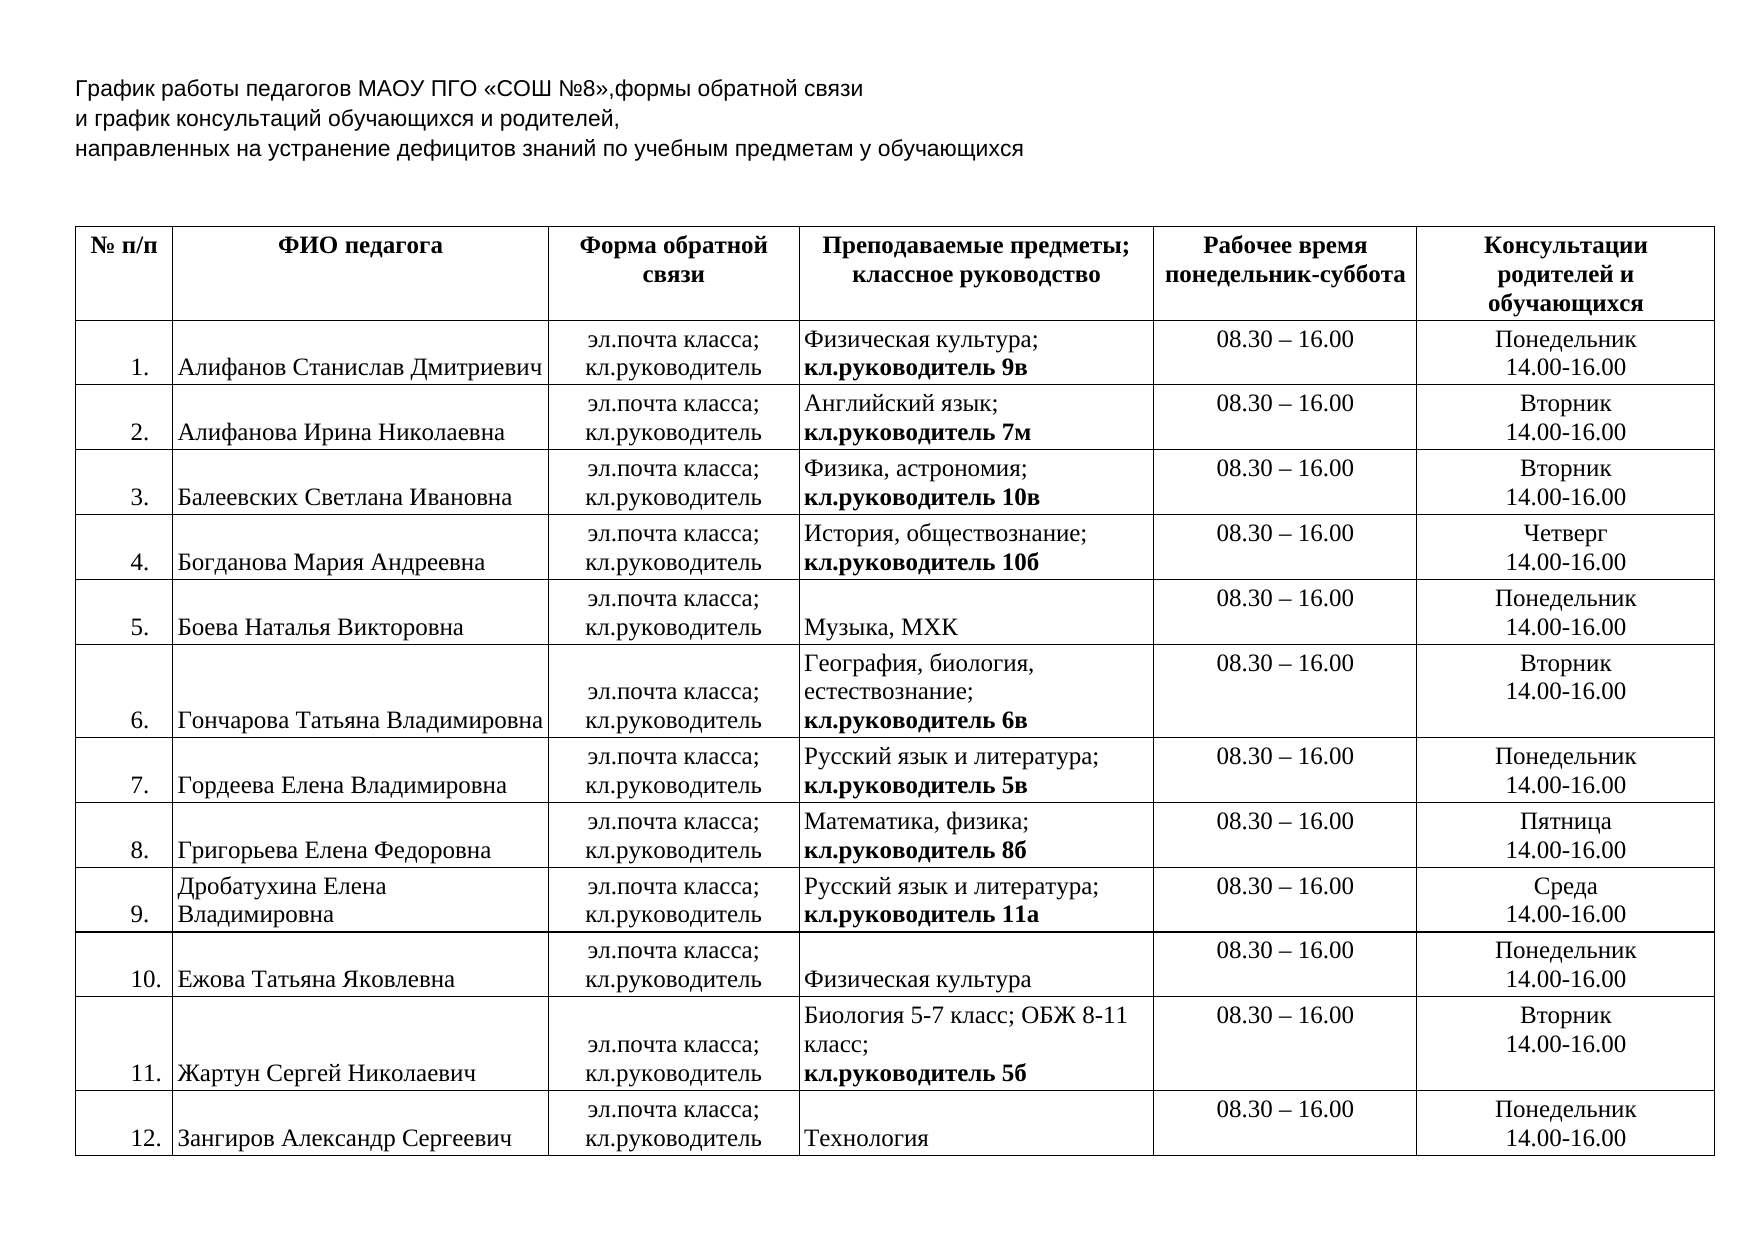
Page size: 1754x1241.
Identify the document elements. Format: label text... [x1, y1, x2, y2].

table_cell Русский язык и литература; кл.руководитель 5в [800, 738, 1153, 802]
table_cell Зангиров Александр Сергеевич [173, 1091, 548, 1154]
table_cell Балеевских Светлана Ивановна [173, 450, 548, 514]
table_cell 08.30 – 16.00 [1154, 580, 1416, 643]
table_cell [76, 933, 172, 996]
table_cell 08.30 – 16.00 [1154, 803, 1416, 867]
table_cell эл.почта класса; кл.руководитель [549, 803, 799, 867]
table_cell [76, 738, 172, 802]
table_header ФИО педагога [173, 227, 548, 319]
table_cell эл.почта класса; кл.руководитель [549, 385, 799, 449]
table_cell [76, 803, 172, 867]
table_cell Понедельник 14.00-16.00 [1417, 933, 1714, 996]
table_cell Биология 5-7 класс; ОБЖ 8-11 класс; кл.руководитель 5б [800, 997, 1153, 1090]
table_cell Математика, физика; кл.руководитель 8б [800, 803, 1153, 867]
table_cell Пятница 14.00-16.00 [1417, 803, 1714, 867]
table_cell Четверг 14.00-16.00 [1417, 515, 1714, 579]
table_header Форма обратной связи [549, 227, 799, 319]
table_cell эл.почта класса; кл.руководитель [549, 997, 799, 1090]
table_header Рабочее время понедельник-суббота [1154, 227, 1416, 319]
table_cell Григорьева Елена Федоровна [173, 803, 548, 867]
table_cell Физика, астрономия; кл.руководитель 10в [800, 450, 1153, 514]
table_cell Ежова Татьяна Яковлевна [173, 933, 548, 996]
table_cell 08.30 – 16.00 [1154, 385, 1416, 449]
table_cell [76, 580, 172, 643]
table_cell эл.почта класса; кл.руководитель [549, 645, 799, 737]
table_cell Гончарова Татьяна Владимировна [173, 645, 548, 737]
table_cell [76, 321, 172, 384]
table_cell Среда 14.00-16.00 [1417, 868, 1714, 931]
table_cell Боева Наталья Викторовна [173, 580, 548, 643]
text направленных на устранение дефицитов знаний по учебным предметам у обучающихся [75, 135, 1679, 162]
table_cell Богданова Мария Андреевна [173, 515, 548, 579]
table_header Консультации родителей и обучающихся [1417, 227, 1714, 319]
table_cell [76, 645, 172, 737]
table_header № п/п [76, 227, 172, 319]
table_cell эл.почта класса; кл.руководитель [549, 868, 799, 931]
table_cell Понедельник 14.00-16.00 [1417, 321, 1714, 384]
table_cell эл.почта класса; кл.руководитель [549, 450, 799, 514]
table_cell История, обществознание; кл.руководитель 10б [800, 515, 1153, 579]
table_cell [76, 1091, 172, 1154]
table_cell 08.30 – 16.00 [1154, 738, 1416, 802]
table_cell Вторник 14.00-16.00 [1417, 997, 1714, 1090]
table_cell 08.30 – 16.00 [1154, 450, 1416, 514]
table_cell [76, 997, 172, 1090]
table_cell эл.почта класса; кл.руководитель [549, 738, 799, 802]
table_cell эл.почта класса; кл.руководитель [549, 580, 799, 643]
table_cell 08.30 – 16.00 [1154, 1091, 1416, 1154]
table_cell Дробатухина Елена Владимировна [173, 868, 548, 931]
table_cell [76, 868, 172, 931]
table_cell эл.почта класса; кл.руководитель [549, 933, 799, 996]
table_cell [76, 450, 172, 514]
table_cell Понедельник 14.00-16.00 [1417, 738, 1714, 802]
table_cell 08.30 – 16.00 [1154, 515, 1416, 579]
table_cell эл.почта класса; кл.руководитель [549, 321, 799, 384]
table_cell Русский язык и литература; кл.руководитель 11а [800, 868, 1153, 931]
text График работы педагогов МАОУ ПГО «СОШ №8»,формы обратной связи [75, 75, 1679, 101]
table_cell 08.30 – 16.00 [1154, 868, 1416, 931]
table_cell Алифанова Ирина Николаевна [173, 385, 548, 449]
table_cell География, биология, естествознание; кл.руководитель 6в [800, 645, 1153, 737]
table_cell Технология [800, 1091, 1153, 1154]
table_cell Английский язык; кл.руководитель 7м [800, 385, 1153, 449]
table_cell эл.почта класса; кл.руководитель [549, 515, 799, 579]
table_cell 08.30 – 16.00 [1154, 997, 1416, 1090]
table_header Преподаваемые предметы; классное руководство [800, 227, 1153, 319]
table_cell 08.30 – 16.00 [1154, 933, 1416, 996]
table_cell Понедельник 14.00-16.00 [1417, 1091, 1714, 1154]
table_cell 08.30 – 16.00 [1154, 321, 1416, 384]
table_cell Жартун Сергей Николаевич [173, 997, 548, 1090]
table_cell Вторник 14.00-16.00 [1417, 450, 1714, 514]
table_cell [76, 385, 172, 449]
table_cell [76, 515, 172, 579]
table_cell 08.30 – 16.00 [1154, 645, 1416, 737]
table_cell Физическая культура; кл.руководитель 9в [800, 321, 1153, 384]
table_cell Алифанов Станислав Дмитриевич [173, 321, 548, 384]
table_cell Понедельник 14.00-16.00 [1417, 580, 1714, 643]
table_cell Вторник 14.00-16.00 [1417, 385, 1714, 449]
text и график консультаций обучающихся и родителей, [75, 105, 1679, 132]
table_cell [549, 1091, 799, 1154]
table_cell Музыка, МХК [800, 580, 1153, 643]
table_cell Вторник 14.00-16.00 [1417, 645, 1714, 737]
table_cell Гордеева Елена Владимировна [173, 738, 548, 802]
table_cell Физическая культура [800, 933, 1153, 996]
